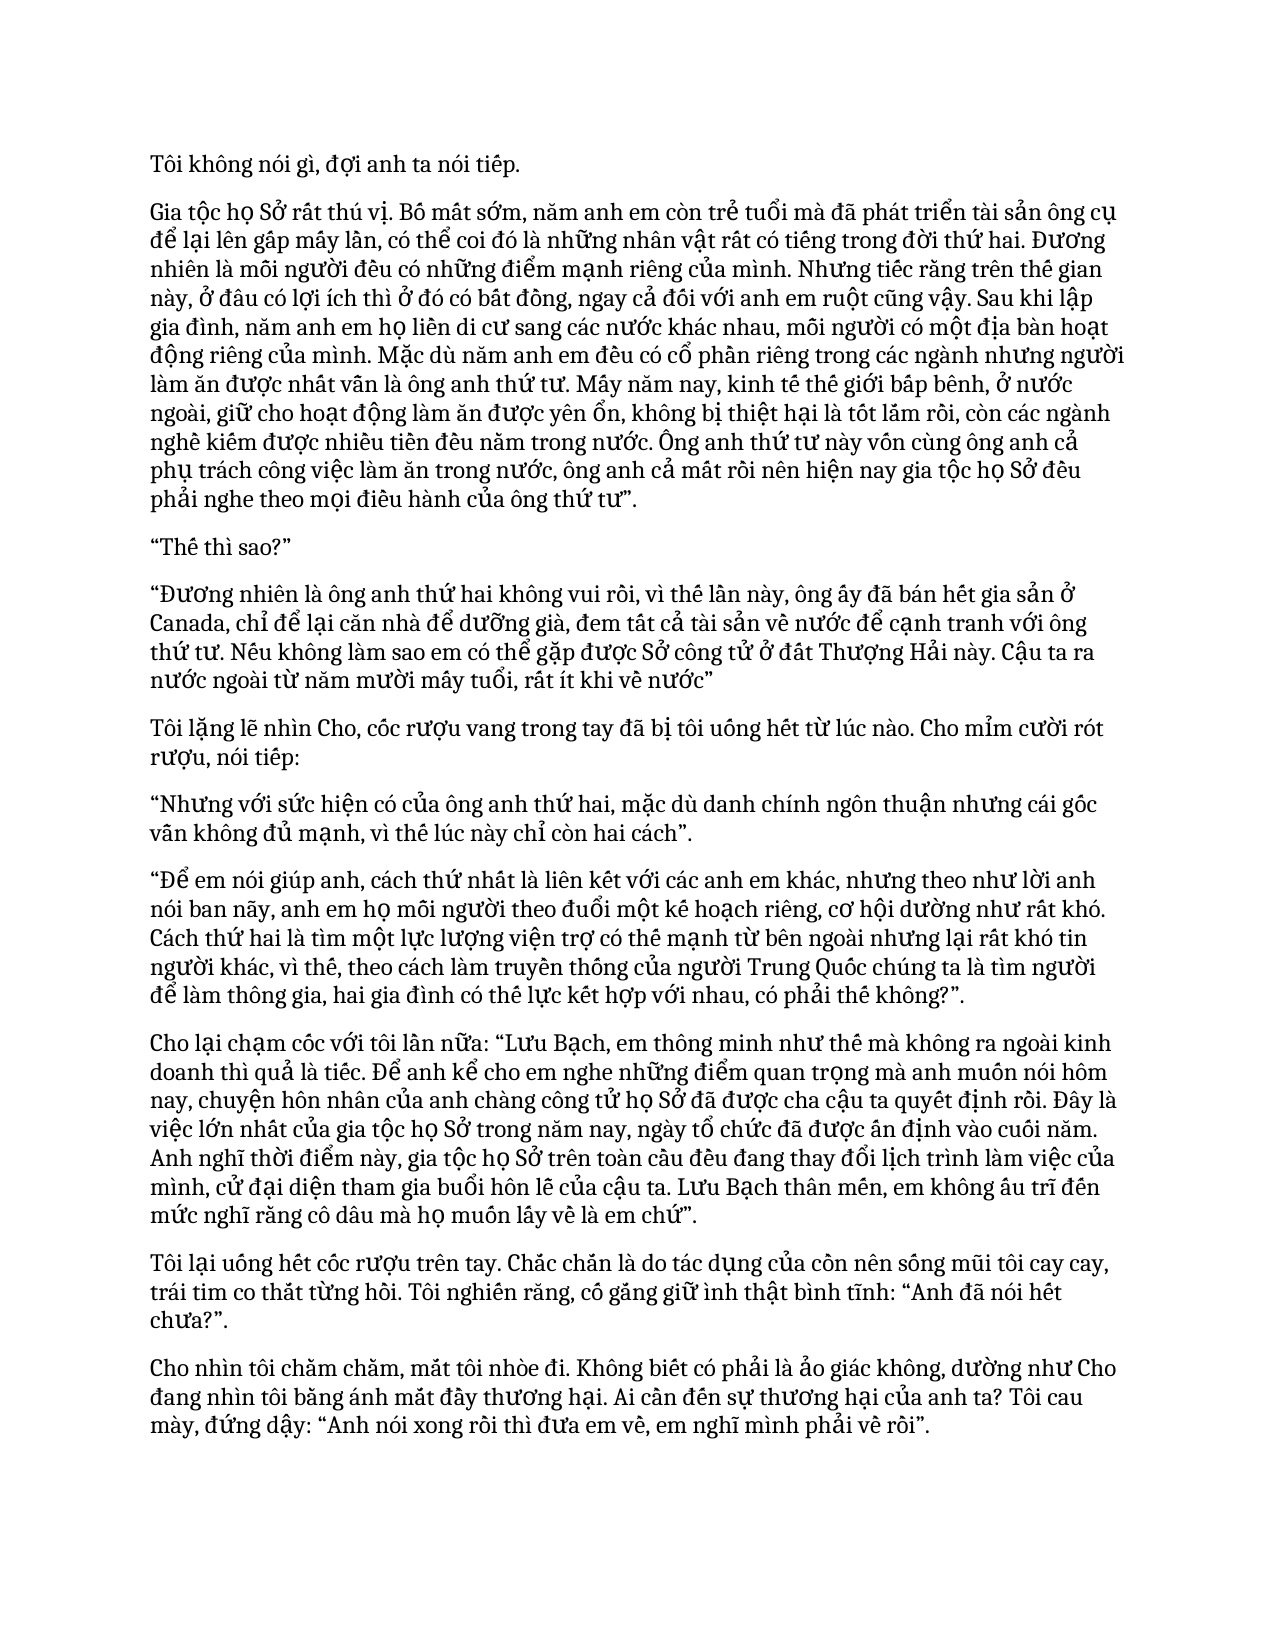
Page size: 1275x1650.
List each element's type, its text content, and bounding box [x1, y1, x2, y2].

text Tôi lặng lẽ nhìn Cho, cốc rượu vang trong tay đã bị tôi uống hết từ lúc nào. Cho mỉm cười rót rượu, nói tiếp: [150, 714, 1125, 771]
text “Đương nhiên là ông anh thứ hai không vui rồi, vì thế lần này, ông ấy đã bán hết gia sản ở Canada, chỉ để lại căn nhà để dưỡng già, đem tất cả tài sản về nước để cạnh tranh với ông thứ tư. Nếu không làm sao em có thể gặp được Sở công tử ở đất Thượng Hải này. Cậu ta ra nước ngoài từ năm mười mấy tuổi, rất ít khi về nước” [150, 580, 1125, 695]
text “Nhưng với sức hiện có của ông anh thứ hai, mặc dù danh chính ngôn thuận nhưng cái gốc vẫn không đủ mạnh, vì thế lúc này chỉ còn hai cách”. [150, 790, 1125, 847]
text Tôi lại uống hết cốc rượu trên tay. Chắc chắn là do tác dụng của cồn nên sống mũi tôi cay cay, trái tim co thắt từng hồi. Tôi nghiến răng, cố gắng giữ ình thật bình tĩnh: “Anh đã nói hết chưa?”. [150, 1249, 1125, 1335]
text Gia tộc họ Sở rất thú vị. Bố mất sớm, năm anh em còn trẻ tuổi mà đã phát triển tài sản ông cụ để lại lên gấp mấy lần, có thể coi đó là những nhân vật rất có tiếng trong đời thứ hai. Đương nhiên là mỗi người đều có những điểm mạnh riêng của mình. Nhưng tiếc rằng trên thế gian này, ở đâu có lợi ích thì ở đó có bất đồng, ngay cả đối với anh em ruột cũng vậy. Sau khi lập gia đình, năm anh em họ liền di cư sang các nước khác nhau, mỗi người có một địa bàn hoạt động riêng của mình. Mặc dù năm anh em đều có cổ phần riêng trong các ngành nhưng người làm ăn được nhất vẫn là ông anh thứ tư. Mấy năm nay, kinh tế thế giới bấp bênh, ở nước ngoài, giữ cho hoạt động làm ăn được yên ổn, không bị thiệt hại là tốt lắm rồi, còn các ngành nghề kiếm được nhiều tiền đều nằm trong nước. Ông anh thứ tư này vốn cùng ông anh cả phụ trách công việc làm ăn trong nước, ông anh cả mất rồi nên hiện nay gia tộc họ Sở đều phải nghe theo mọi điều hành của ông thứ tư”. [150, 197, 1125, 514]
text Cho lại chạm cốc với tôi lần nữa: “Lưu Bạch, em thông minh như thế mà không ra ngoài kinh doanh thì quả là tiếc. Để anh kể cho em nghe những điểm quan trọng mà anh muốn nói hôm nay, chuyện hôn nhân của anh chàng công tử họ Sở đã được cha cậu ta quyết định rồi. Đây là việc lớn nhất của gia tộc họ Sở trong năm nay, ngày tổ chức đã được ấn định vào cuối năm. Anh nghĩ thời điểm này, gia tộc họ Sở trên toàn cầu đều đang thay đổi lịch trình làm việc của mình, cử đại diện tham gia buổi hôn lễ của cậu ta. Lưu Bạch thân mến, em không ấu trĩ đến mức nghĩ rằng cô dâu mà họ muốn lấy về là em chứ”. [150, 1029, 1125, 1230]
text “Thế thì sao?” [150, 532, 1125, 561]
text Cho nhìn tôi chằm chằm, mắt tôi nhòe đi. Không biết có phải là ảo giác không, dường như Cho đang nhìn tôi bằng ánh mắt đầy thương hại. Ai cần đến sự thương hại của anh ta? Tôi cau mày, đứng dậy: “Anh nói xong rồi thì đưa em về, em nghĩ mình phải về rồi”. [150, 1354, 1125, 1440]
text “Để em nói giúp anh, cách thứ nhất là liên kết với các anh em khác, nhưng theo như lời anh nói ban nãy, anh em họ mỗi người theo đuổi một kế hoạch riêng, cơ hội dường như rất khó. Cách thứ hai là tìm một lực lượng viện trợ có thế mạnh từ bên ngoài nhưng lại rất khó tin người khác, vì thế, theo cách làm truyền thống của người Trung Quốc chúng ta là tìm người để làm thông gia, hai gia đình có thế lực kết hợp với nhau, có phải thế không?”. [150, 866, 1125, 1010]
text Tôi không nói gì, đợi anh ta nói tiếp. [150, 150, 1125, 179]
